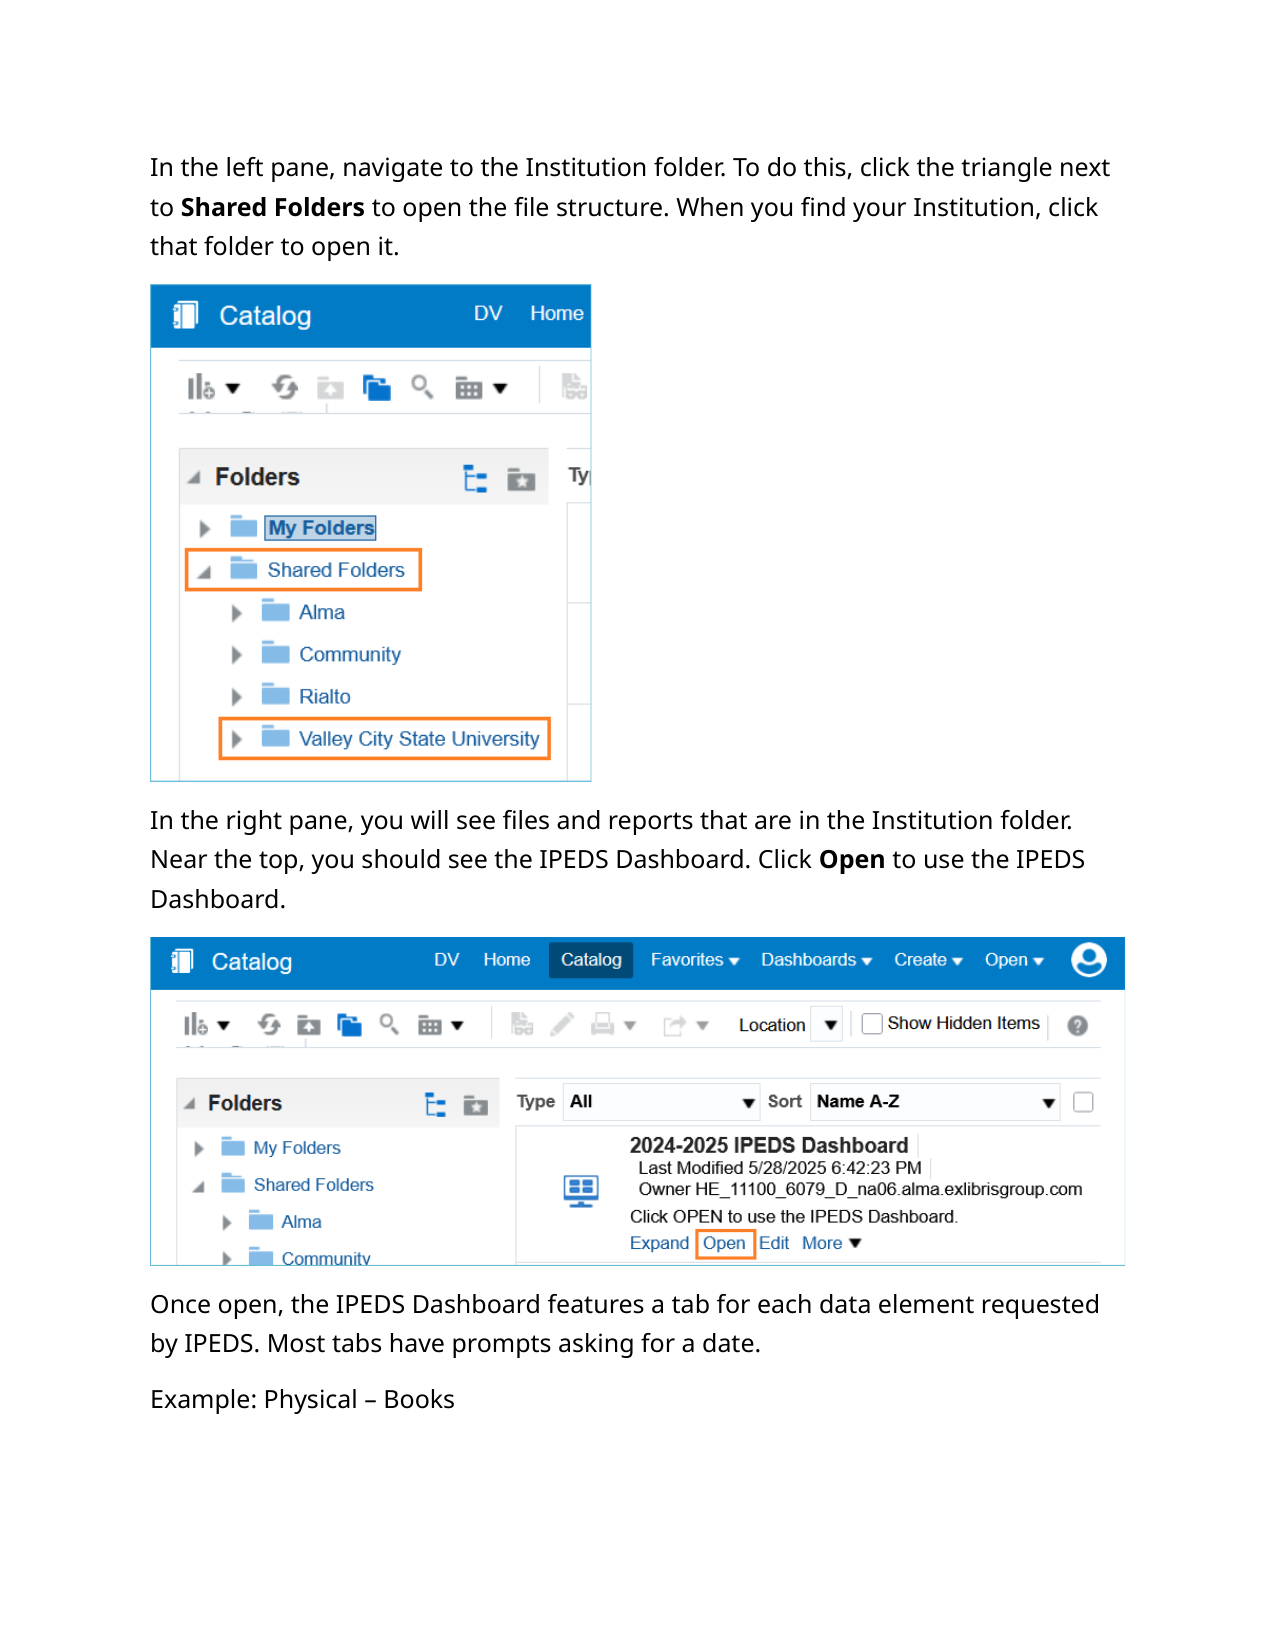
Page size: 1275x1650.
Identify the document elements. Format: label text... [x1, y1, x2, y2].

text In the left pane, navigate to the Institution folder. To do this, click the triangle next to Shared Folders to open the file structure. When you find your Institution, click that folder to open it. [150, 150, 1125, 262]
text Example: Physical – Books [150, 1382, 1125, 1416]
picture [150, 937, 1125, 1266]
text Once open, the IPEDS Dashboard features a tab for each data element requested by IPEDS. Most tabs have prompts asking for a date. [150, 1287, 1125, 1360]
text In the right pane, you will see files and reports that are in the Institution folder. Near the top, you should see the IPEDS Dashboard. Click Open to use the IPEDS Dashboard. [150, 803, 1125, 915]
picture [150, 284, 592, 782]
